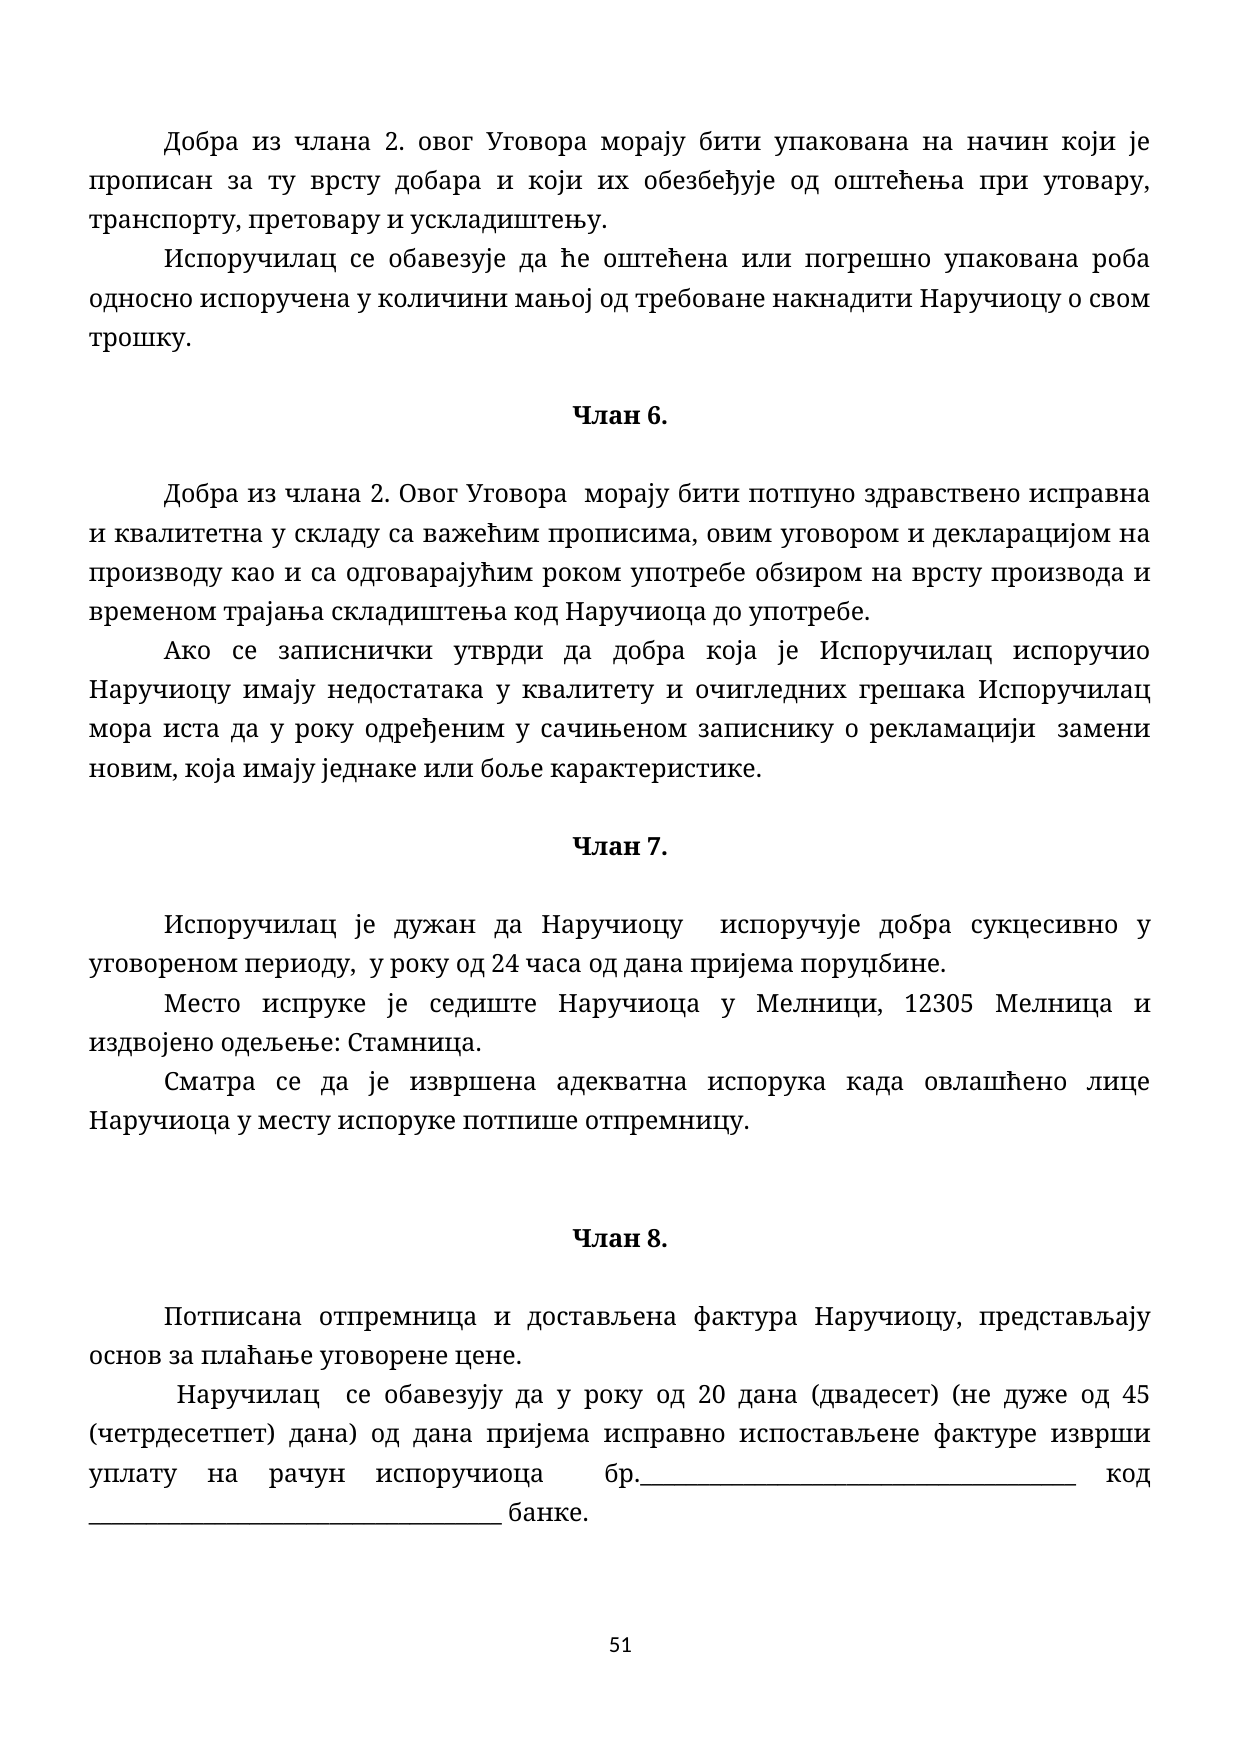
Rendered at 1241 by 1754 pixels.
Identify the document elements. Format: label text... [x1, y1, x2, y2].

text Наручилац се обавезују да у року од 20 дана (двадесет) (не дуже од 45 (четрдесетпет) дана) од дана пријема исправно испостављене фактуре изврши уплату на рачун испоручиоца бр.______________________________________ код ____________________________________ банке. [89, 1377, 1152, 1528]
text Ако се записнички утврди да добра која је Испоручилац испоручио Наручиоцу имају недостатака у квалитету и очигледних грешака Испоручилац мора иста да у року одређеним у сачињеном записнику о рекламацији замени новим, која имају једнаке или боље карактеристике. [89, 633, 1152, 784]
text Место испруке је седиште Наручиоца у Мелници, 12305 Мелница и издвојено одељење: Стамница. [89, 985, 1152, 1058]
text Члан 8. [89, 1220, 1152, 1254]
text Испоручилац је дужан да Наручиоцу испоручује добра сукцесивно у уговореном периоду, у року од 24 часа од дана пријема поруџбине. [89, 907, 1152, 980]
text Добра из члана 2. Овог Уговора морају бити потпуно здравствено исправна и квалитетна у складу са важећим прописима, овим уговором и декларацијом на производу као и са одговарајућим роком употребе обзиром на врсту производа и временом трајања складиштења код Наручиоца до употребе. [89, 476, 1152, 628]
text Испоручилац се обавезује да ће оштећена или погрешно упакована роба односно испоручена у количини мањој од требоване накнадити Наручиоцу о свом трошку. [89, 241, 1152, 353]
text Сматра се да је извршена адекватна испорука када овлашћено лице Наручиоца у месту испоруке потпише отпремницу. [89, 1063, 1152, 1137]
text Потписана отпремница и достављена фактура Наручиоцу, представљају основ за плаћање уговорене цене. [89, 1298, 1152, 1372]
text Члан 7. [89, 828, 1152, 863]
text Добра из члана 2. овог Уговора морају бити упакована на начин који је прописан за ту врсту добара и који их обезбеђује од оштећења при утовару, транспорту, претовару и ускладиштењу. [89, 123, 1152, 236]
text Члан 6. [89, 398, 1152, 432]
